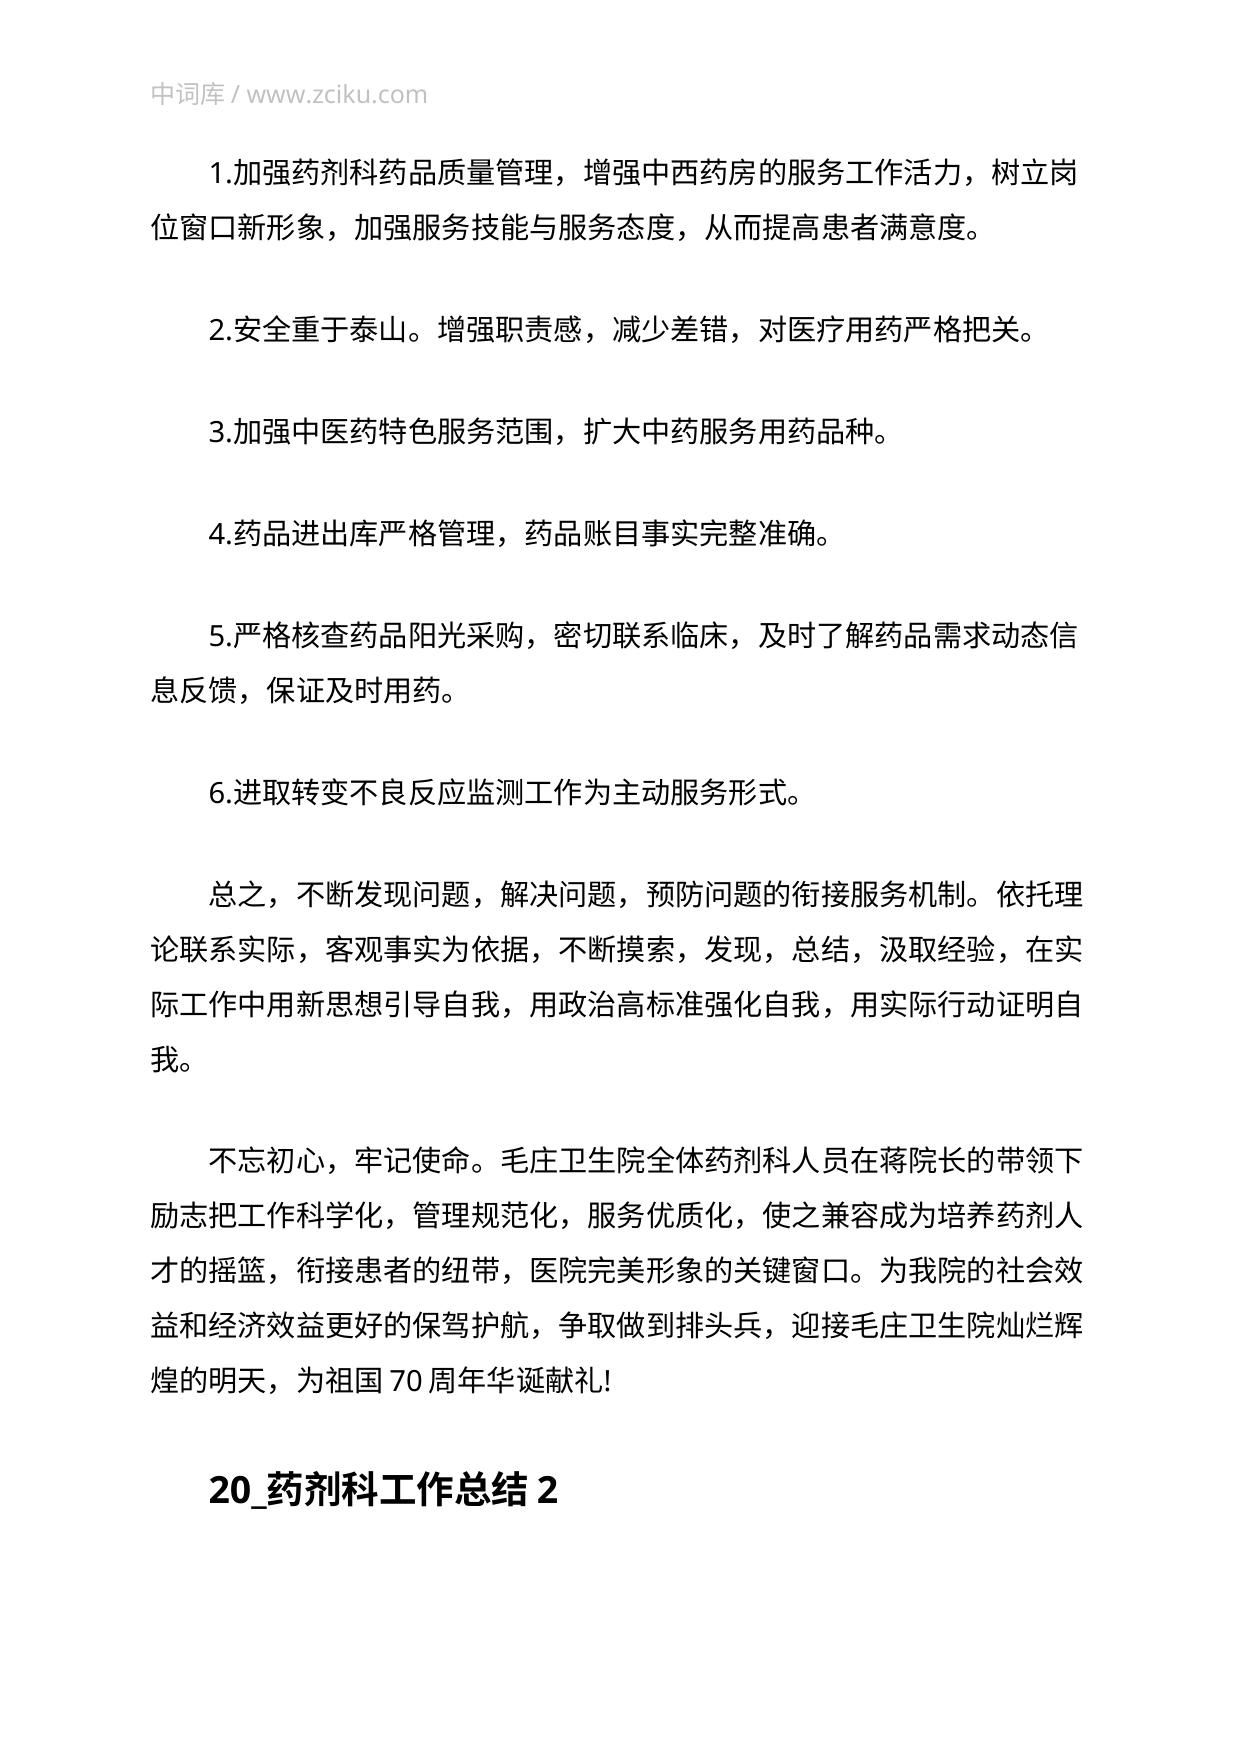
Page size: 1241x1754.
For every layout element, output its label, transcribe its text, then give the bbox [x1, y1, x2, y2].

text 1.加强药剂科药品质量管理，增强中西药房的服务工作活力，树立岗位窗口新形象，加强服务技能与服务态度，从而提高患者满意度。 [150, 150, 1090, 247]
text 20_药剂科工作总结2 [150, 1459, 1090, 1514]
text 5.严格核查药品阳光采购，密切联系临床，及时了解药品需求动态信息反馈，保证及时用药。 [150, 613, 1090, 710]
text 不忘初心，牢记使命。毛庄卫生院全体药剂科人员在蒋院长的带领下励志把工作科学化，管理规范化，服务优质化，使之兼容成为培养药剂人才的摇篮，衔接患者的纽带，医院完美形象的关键窗口。为我院的社会效益和经济效益更好的保驾护航，争取做到排头兵，迎接毛庄卫生院灿烂辉煌的明天，为祖国70周年华诞献礼! [150, 1138, 1090, 1400]
text 6.进取转变不良反应监测工作为主动服务形式。 [150, 769, 1090, 812]
text 4.药品进出库严格管理，药品账目事实完整准确。 [150, 511, 1090, 553]
text 总之，不断发现问题，解决问题，预防问题的衔接服务机制。依托理论联系实际，客观事实为依据，不断摸索，发现，总结，汲取经验，在实际工作中用新思想引导自我，用政治高标准强化自我，用实际行动证明自我。 [150, 871, 1090, 1078]
text 2.安全重于泰山。增强职责感，减少差错，对医疗用药严格把关。 [150, 307, 1090, 349]
text 3.加强中医药特色服务范围，扩大中药服务用药品种。 [150, 409, 1090, 451]
